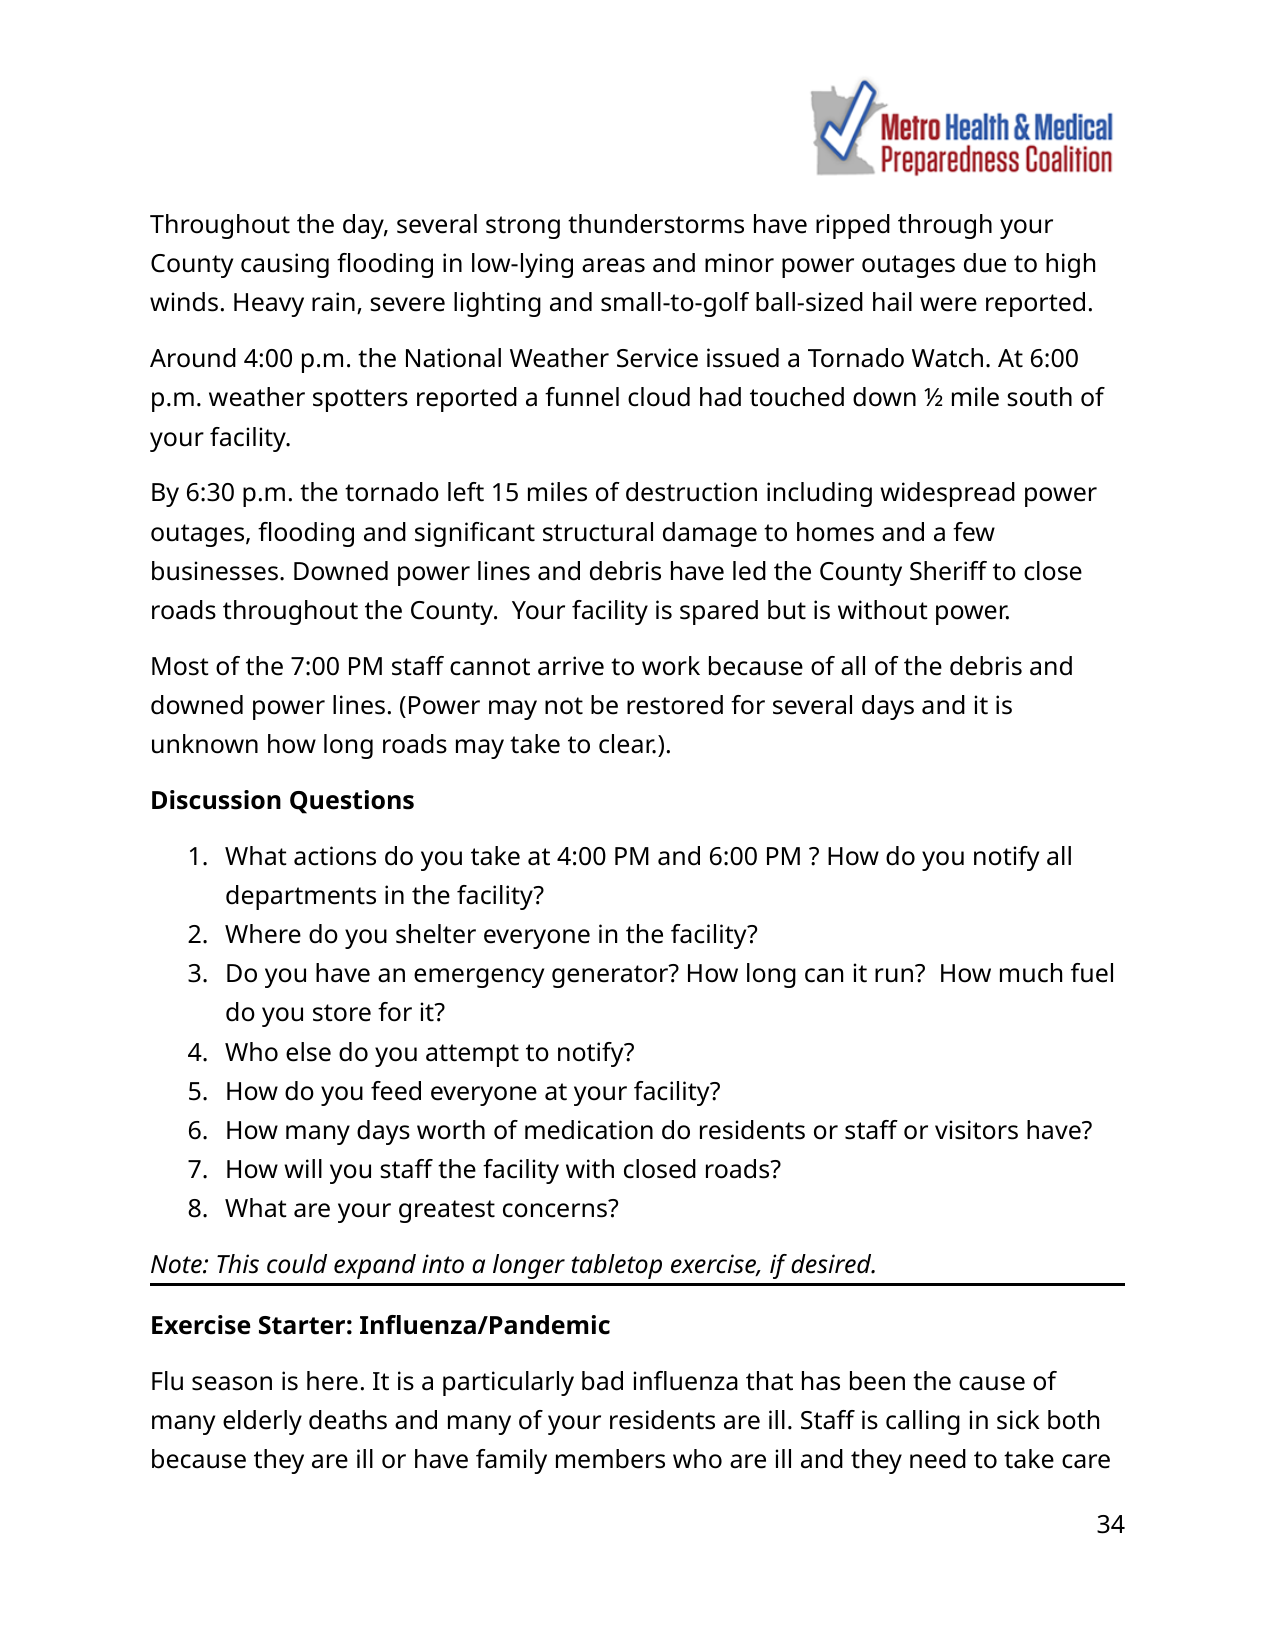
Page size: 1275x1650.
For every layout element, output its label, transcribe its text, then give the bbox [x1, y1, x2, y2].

text By 6:30 p.m. the tornado left 15 miles of destruction including widespread power outages, flooding and significant structural damage to homes and a few businesses. Downed power lines and debris have led the County Sheriff to close roads throughout the County. Your facility is spared but is without power. [150, 475, 1125, 627]
list How do you feed everyone at your facility? [187, 1073, 1125, 1107]
list How will you staff the facility with closed roads? [187, 1152, 1125, 1186]
text Note: This could expand into a longer tabletop exercise, if desired. [150, 1247, 1125, 1283]
text Exercise Starter: Influenza/Pandemic [150, 1308, 1125, 1342]
text Most of the 7:00 PM staff cannot arrive to work because of all of the debris and downed power lines. (Power may not be restored for several days and it is unknown how long roads may take to clear.). [150, 648, 1125, 761]
text Throughout the day, several strong thunderstorms have ripped through your County causing flooding in low-lying areas and minor power outages due to high winds. Heavy rain, severe lighting and small-to-golf ball-sized hail were reported. [150, 207, 1125, 319]
list How many days worth of medication do residents or staff or visitors have? [187, 1113, 1125, 1147]
list What are your greatest concerns? [187, 1191, 1125, 1225]
list What actions do you take at 4:00 PM and 6:00 PM ? How do you notify all departments in the facility? [187, 838, 1125, 912]
list Who else do you attempt to notify? [187, 1034, 1125, 1068]
picture [803, 75, 1125, 186]
text Around 4:00 p.m. the National Weather Service issued a Tornado Watch. At 6:00 p.m. weather spotters reported a funnel cloud had touched down ½ mile south of your facility. [150, 341, 1125, 453]
list Where do you shelter everyone in the facility? [187, 917, 1125, 951]
list Do you have an emergency generator? How long can it run? How much fuel do you store for it? [187, 956, 1125, 1029]
text Discussion Questions [150, 783, 1125, 817]
